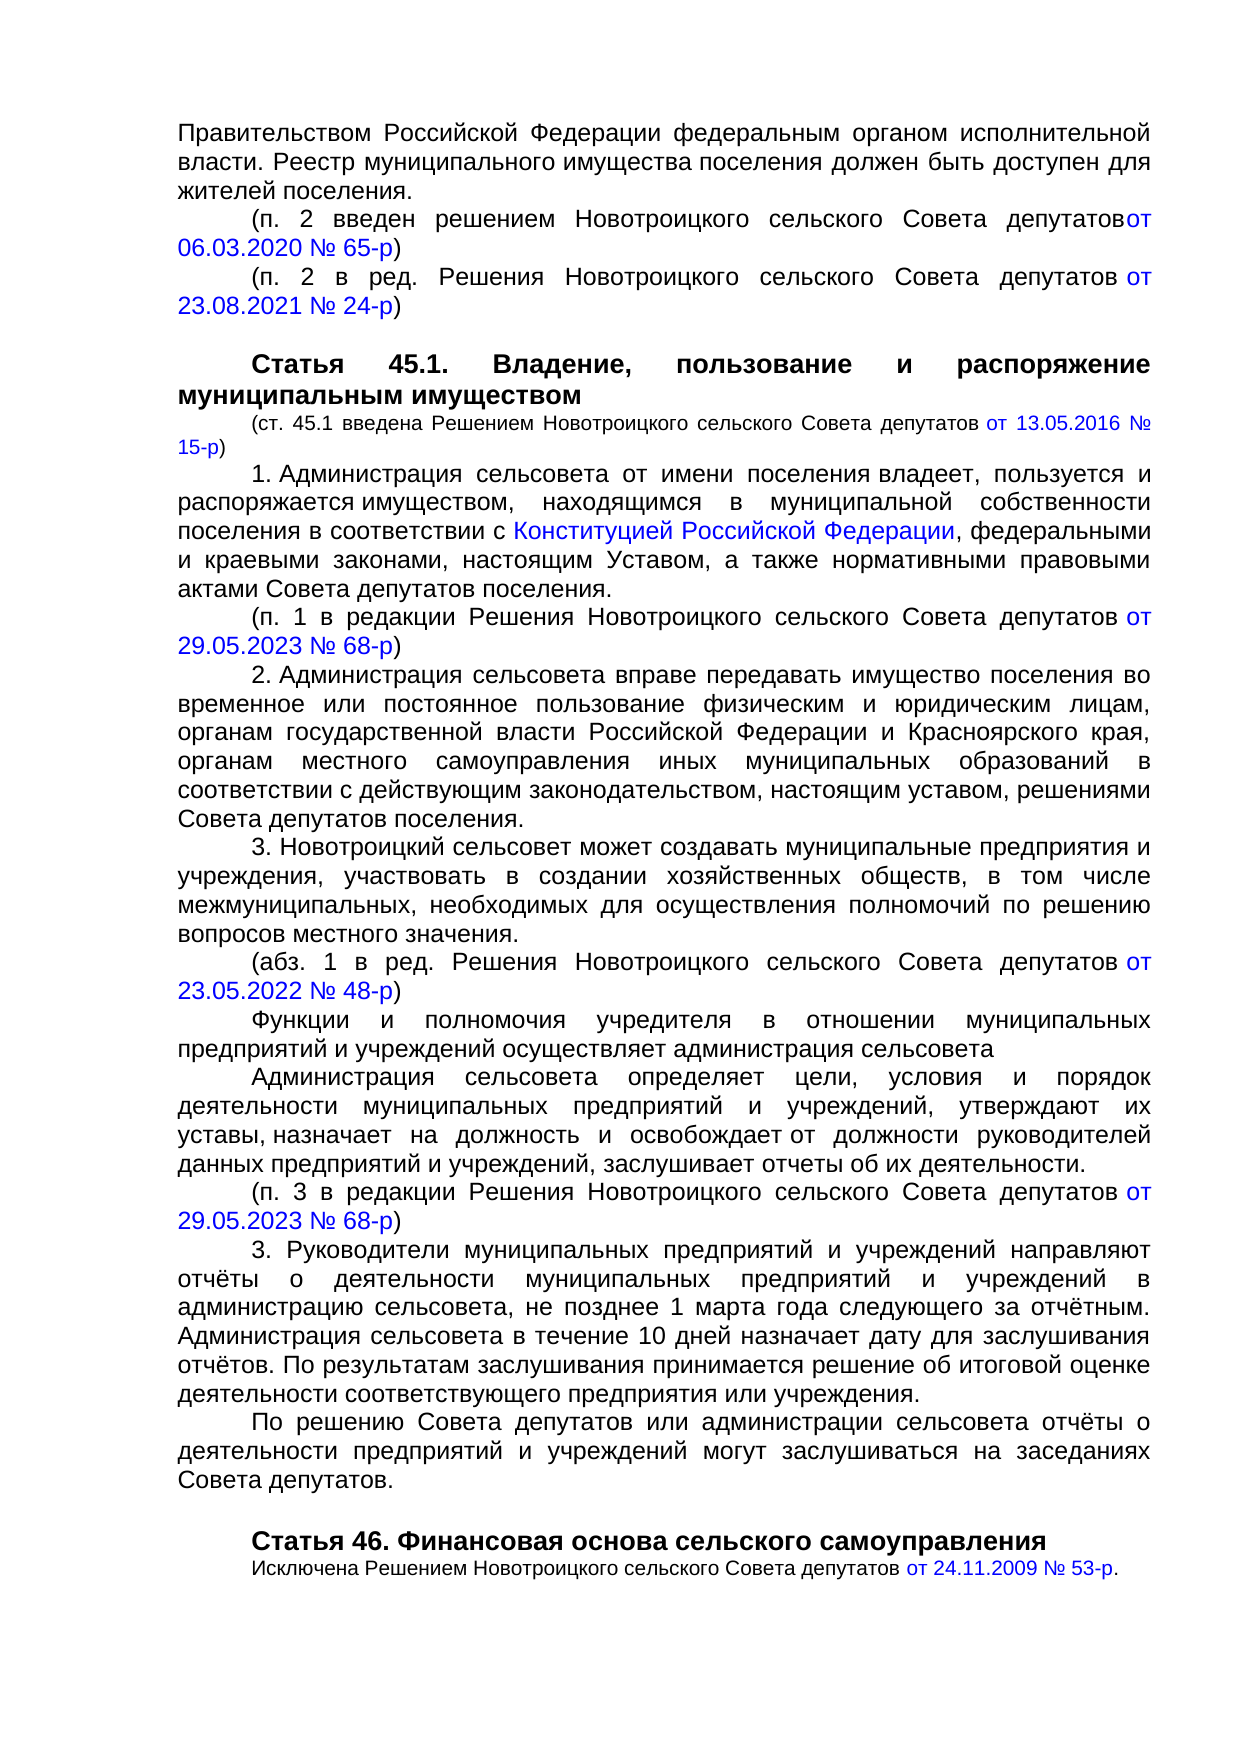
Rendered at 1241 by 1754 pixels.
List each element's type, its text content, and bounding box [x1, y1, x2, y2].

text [177, 118, 1152, 204]
text Функции и полномочия учредителя в отношении муниципальных предприятий и учреждений осуществляет администрация сельсовета [177, 1005, 1152, 1062]
text (абз. 1 в ред. Решения Новотроицкого сельского Совета депутатов от 23.05.2022 № 48-р) [177, 947, 1152, 1005]
text (п. 2 в ред. Решения Новотроицкого сельского Совета депутатов от 23.08.2021 № 24-р) [177, 262, 1152, 319]
text Администрация сельсовета определяет цели, условия и порядок деятельности муниципальных предприятий и учреждений, утверждают их уставы, назначает на должность и освобождает от должности руководителей данных предприятий и учреждений, заслушивает отчеты об их деятельности. [177, 1062, 1152, 1177]
text Статья 45.1. Владение, пользование и распоряжение муниципальным имуществом [177, 348, 1152, 411]
text (п. 3 в редакции Решения Новотроицкого сельского Совета депутатов от 29.05.2023 № 68-р) [177, 1177, 1152, 1235]
text Статья 46. Финансовая основа сельского самоуправления [177, 1525, 1152, 1556]
text 2. Администрация сельсовета вправе передавать имущество поселения во временное или постоянное пользование физическим и юридическим лицам, органам государственной власти Российской Федерации и Красноярского края, органам местного самоуправления иных муниципальных образований в соответствии с действующим законодательством, настоящим уставом, решениями Совета депутатов поселения. [177, 660, 1152, 832]
text (п. 1 в редакции Решения Новотроицкого сельского Совета депутатов от 29.05.2023 № 68-р) [177, 602, 1152, 660]
text По решению Совета депутатов или администрации сельсовета отчёты о деятельности предприятий и учреждений могут заслушиваться на заседаниях Совета депутатов. [177, 1407, 1152, 1493]
text 3. Новотроицкий сельсовет может создавать муниципальные предприятия и учреждения, участвовать в создании хозяйственных обществ, в том числе межмуниципальных, необходимых для осуществления полномочий по решению вопросов местного значения. [177, 832, 1152, 947]
text 1. Администрация сельсовета от имени поселения владеет, пользуется и распоряжается имуществом, находящимся в муниципальной собственности поселения в соответствии с Конституцией Российской Федерации, федеральными и краевыми законами, настоящим Уставом, а также нормативными правовыми актами Совета депутатов поселения. [177, 458, 1152, 602]
text Исключена Решением Новотроицкого сельского Совета депутатов от 24.11.2009 № 53-р. [177, 1556, 1152, 1580]
text (ст. 45.1 введена Решением Новотроицкого сельского Совета депутатов от 13.05.2016 № 15-р) [177, 411, 1152, 458]
text 3. Руководители муниципальных предприятий и учреждений направляют отчёты о деятельности муниципальных предприятий и учреждений в администрацию сельсовета, не позднее 1 марта года следующего за отчётным. Администрация сельсовета в течение 10 дней назначает дату для заслушивания отчётов. По результатам заслушивания принимается решение об итоговой оценке деятельности соответствующего предприятия или учреждения. [177, 1235, 1152, 1407]
text (п. 2 введен решением Новотроицкого сельского Совета депутатовот 06.03.2020 № 65-р) [177, 204, 1152, 262]
